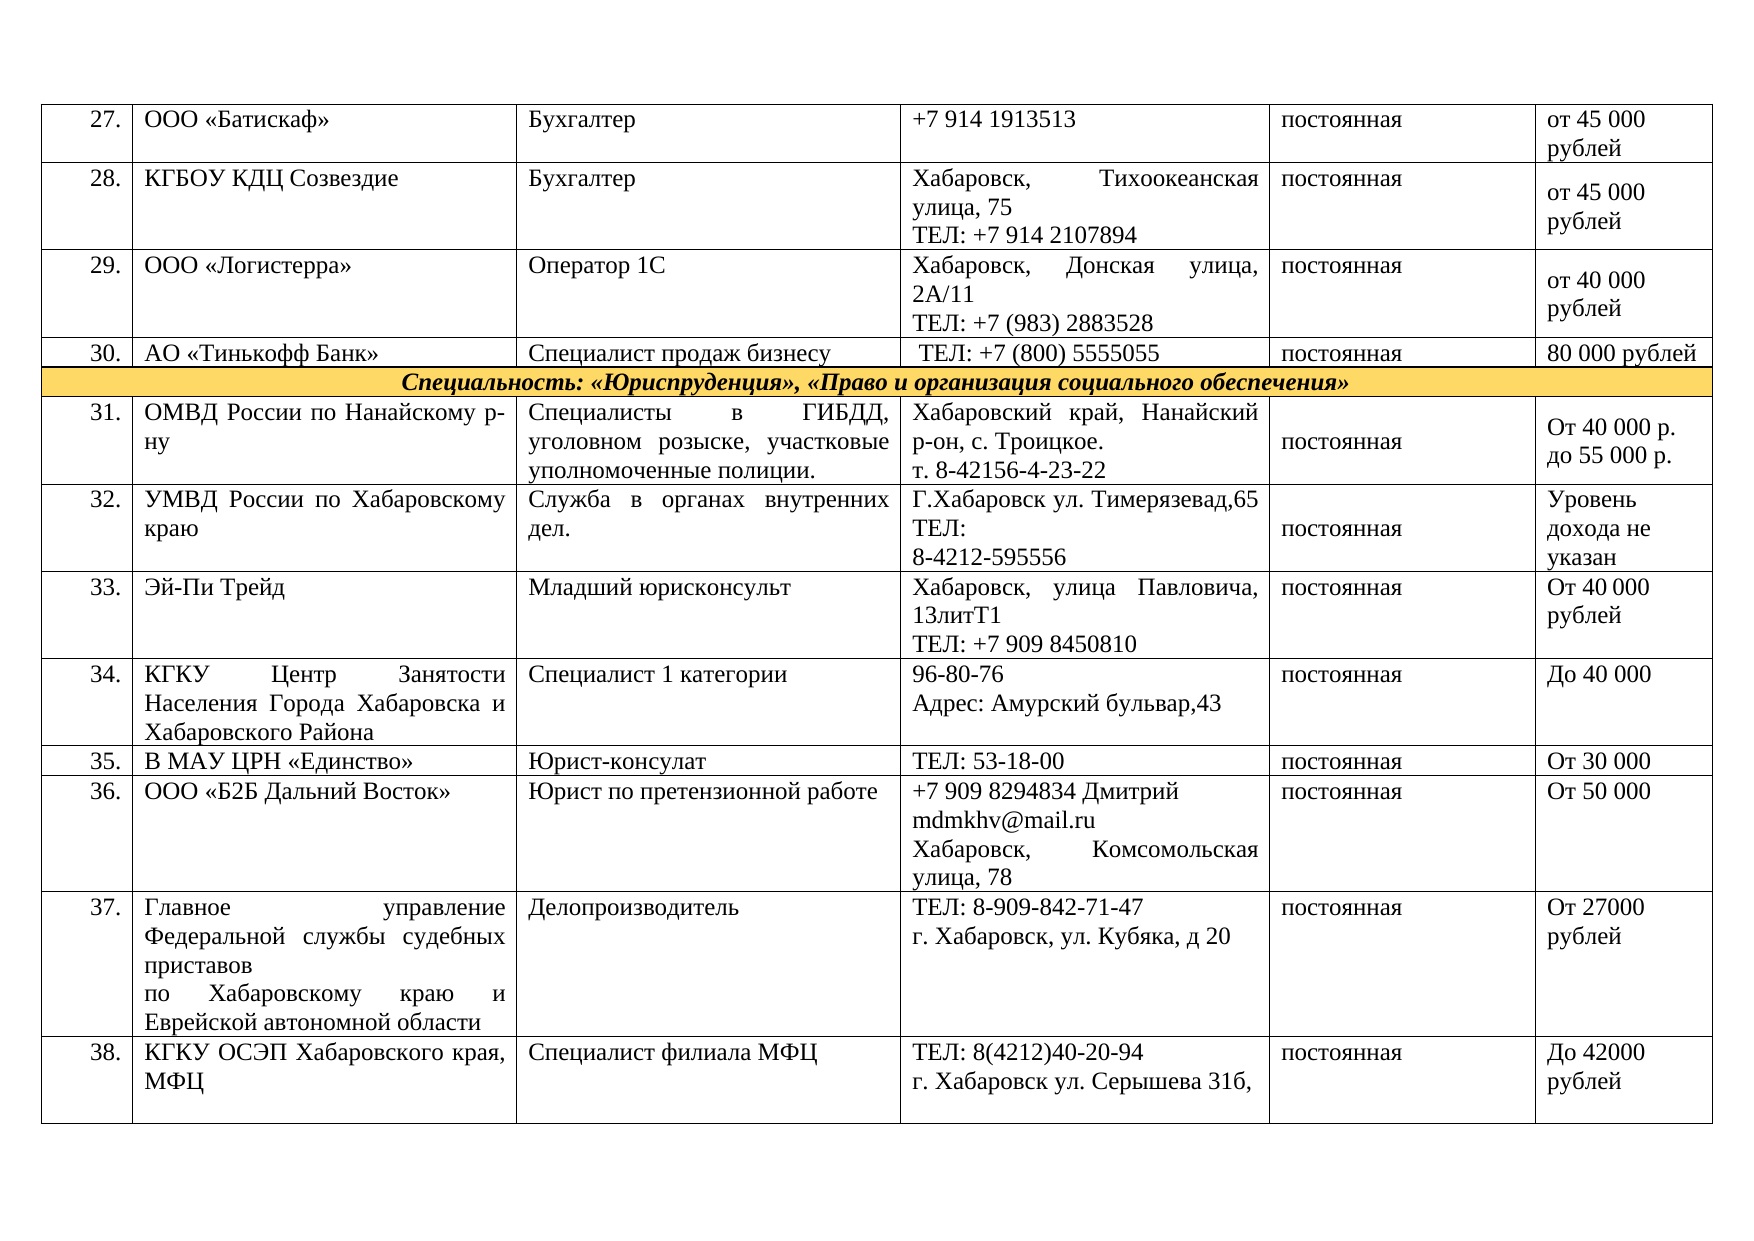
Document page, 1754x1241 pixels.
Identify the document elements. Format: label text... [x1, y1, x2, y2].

table_cell постоянная [1270, 746, 1535, 775]
table_cell Бухгалтер [517, 163, 900, 249]
table_cell Хабаровск, Тихоокеанская улица, 75 ТЕЛ: +7 914 2107894 [901, 163, 1269, 249]
table_cell Хабаровск, Донская улица, 2А/11 ТЕЛ: +7 (983) 2883528 [901, 250, 1269, 337]
table_cell [42, 572, 132, 658]
table_cell постоянная [1270, 776, 1535, 891]
table_cell Делопроизводитель [517, 892, 900, 1036]
table_cell [42, 163, 132, 249]
table_cell +7 909 8294834 Дмитрий mdmkhv@mail.ru Хабаровск, Комсомольская улица, 78 [901, 776, 1269, 891]
table_cell До 40 000 [1536, 659, 1712, 745]
table_cell [42, 1037, 132, 1123]
table_cell От 50 000 [1536, 776, 1712, 891]
table_cell Специалист продаж бизнесу [517, 338, 900, 366]
table_cell Оператор 1С [517, 250, 900, 337]
table_cell Эй-Пи Трейд [133, 572, 516, 658]
table_cell [42, 485, 132, 571]
table_cell постоянная [1270, 572, 1535, 658]
table_cell [42, 892, 132, 1036]
table_cell Хабаровск, улица Павловича, 13литТ1 ТЕЛ: +7 909 8450810 [901, 572, 1269, 658]
table_cell постоянная [1270, 1037, 1535, 1123]
table_cell ОМВД России по Нанайскому р-ну [133, 397, 516, 483]
table_cell ТЕЛ: 8(4212)40-20-94 г. Хабаровск ул. Серышева 31б, [901, 1037, 1269, 1123]
table_cell КГКУ ОСЭП Хабаровского края, МФЦ [133, 1037, 516, 1123]
table_cell от 45 000 рублей [1536, 163, 1712, 249]
table_cell УМВД России по Хабаровскому краю [133, 485, 516, 571]
table_cell ООО «Б2Б Дальний Восток» [133, 776, 516, 891]
table_cell ТЕЛ: +7 (800) 5555055 [901, 338, 1269, 366]
table_cell 80 000 рублей [1536, 338, 1712, 366]
table_cell постоянная [1270, 250, 1535, 337]
table_cell АО «Тинькофф Банк» [133, 338, 516, 366]
table_cell постоянная [1270, 338, 1535, 366]
table_cell [42, 397, 132, 483]
table_cell Уровень дохода не указан [1616, 485, 1712, 571]
table_cell Специальность: «Юриспруденция», «Право и организация социального обеспечения» [42, 368, 1712, 396]
table_cell от 45 000 рублей [1536, 105, 1712, 162]
table_cell 96-80-76 Адрес: Амурский бульвар,43 [901, 659, 1269, 745]
table_cell Специалисты в ГИБДД, уголовном розыске, участковые уполномоченные полиции. [517, 397, 900, 483]
table_cell постоянная [1270, 397, 1535, 483]
table_cell Специалист филиала МФЦ [517, 1037, 900, 1123]
table_cell От 30 000 [1536, 746, 1712, 775]
table_cell [42, 250, 132, 337]
table_cell постоянная [1270, 892, 1535, 1036]
table_cell +7 914 1913513 [901, 105, 1269, 162]
table_cell Специалист 1 категории [517, 659, 900, 745]
table_cell Служба в органах внутренних дел. [517, 485, 900, 571]
table_cell постоянная [1270, 105, 1535, 162]
table_cell Юрист по претензионной работе [517, 776, 900, 891]
table_cell От 27000 рублей [1536, 892, 1712, 1036]
table_cell постоянная [1270, 659, 1535, 745]
table_cell КГБОУ КДЦ Созвездие [133, 163, 516, 249]
table_cell постоянная [1270, 485, 1535, 571]
table_cell от 40 000 рублей [1536, 250, 1712, 337]
table_cell ТЕЛ: 8-909-842-71-47 г. Хабаровск, ул. Кубяка, д 20 [901, 892, 1269, 1036]
table_cell ООО «Логистерра» [133, 250, 516, 337]
table_cell [42, 338, 132, 366]
table_cell Г.Хабаровск ул. Тимерязевад,65 ТЕЛ: 8-4212-595556 [901, 485, 1269, 571]
table_cell В МАУ ЦРН «Единство» [133, 746, 516, 775]
table_cell Юрист-консулат [517, 746, 900, 775]
table_cell [42, 746, 132, 775]
table_cell постоянная [1270, 163, 1535, 249]
table_cell ООО «Батискаф» [133, 105, 516, 162]
table_cell [42, 659, 132, 745]
table_cell КГКУ Центр Занятости Населения Города Хабаровска и Хабаровского Района [133, 659, 516, 745]
table_cell От 40 000 р. до 55 000 р. [1536, 397, 1712, 483]
table_cell Хабаровский край, Нанайский р-он, с. Троицкое. т. 8-42156-4-23-22 [901, 397, 1269, 483]
table_cell Бухгалтер [517, 105, 900, 162]
table_cell [42, 776, 132, 891]
table_cell От 40 000 рублей [1536, 572, 1712, 658]
table_cell [42, 105, 132, 162]
table_cell ТЕЛ: 53-18-00 [901, 746, 1269, 775]
table_cell Главное управление Федеральной службы судебных приставов по Хабаровскому краю и Еврейской автономной области [133, 892, 516, 1036]
table_cell Младший юрисконсульт [517, 572, 900, 658]
table_cell До 42000 рублей [1536, 1037, 1712, 1123]
